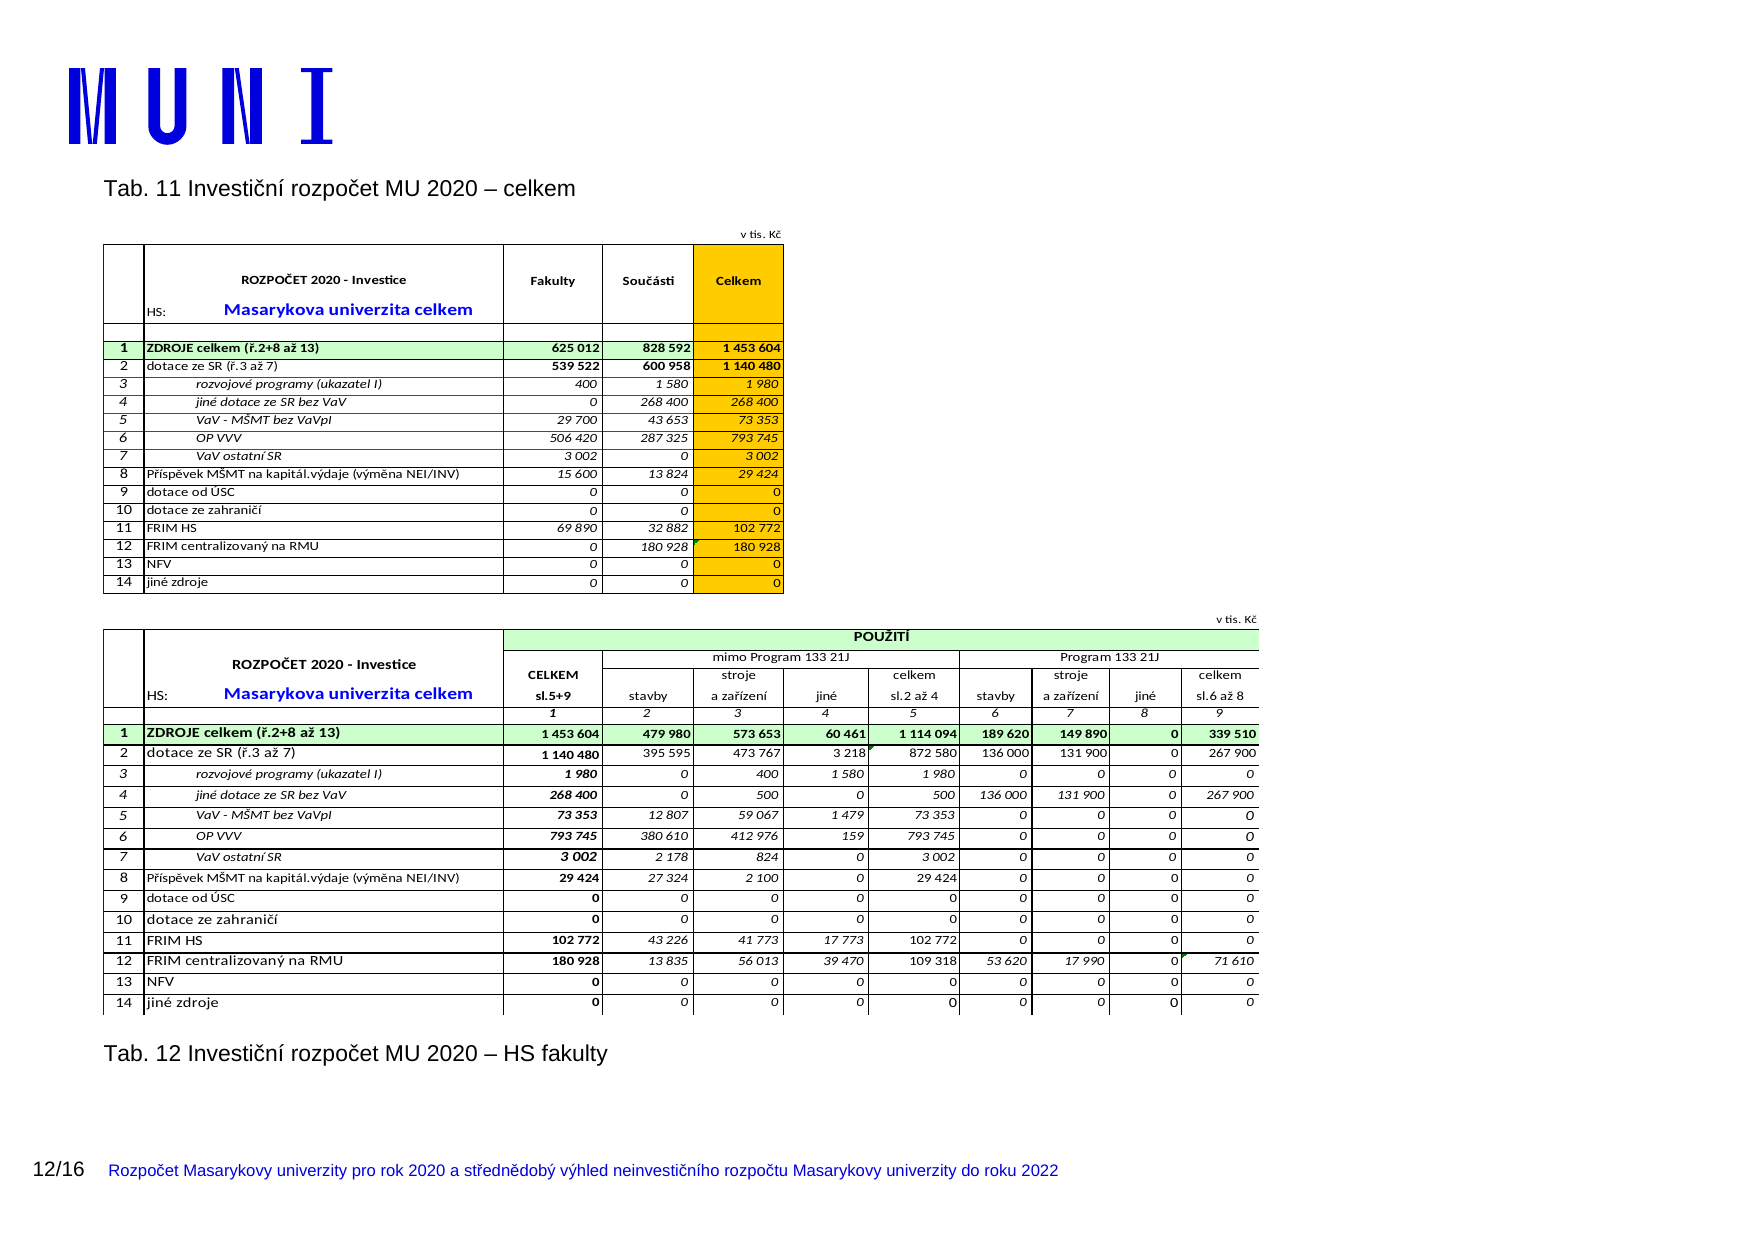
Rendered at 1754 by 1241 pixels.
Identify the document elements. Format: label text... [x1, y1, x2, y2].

text Tab. 11 Investiční rozpočet MU 2020 – celkem [103, 175, 1609, 202]
text Tab. 12 Investiční rozpočet MU 2020 – HS fakulty [103, 1040, 1609, 1066]
